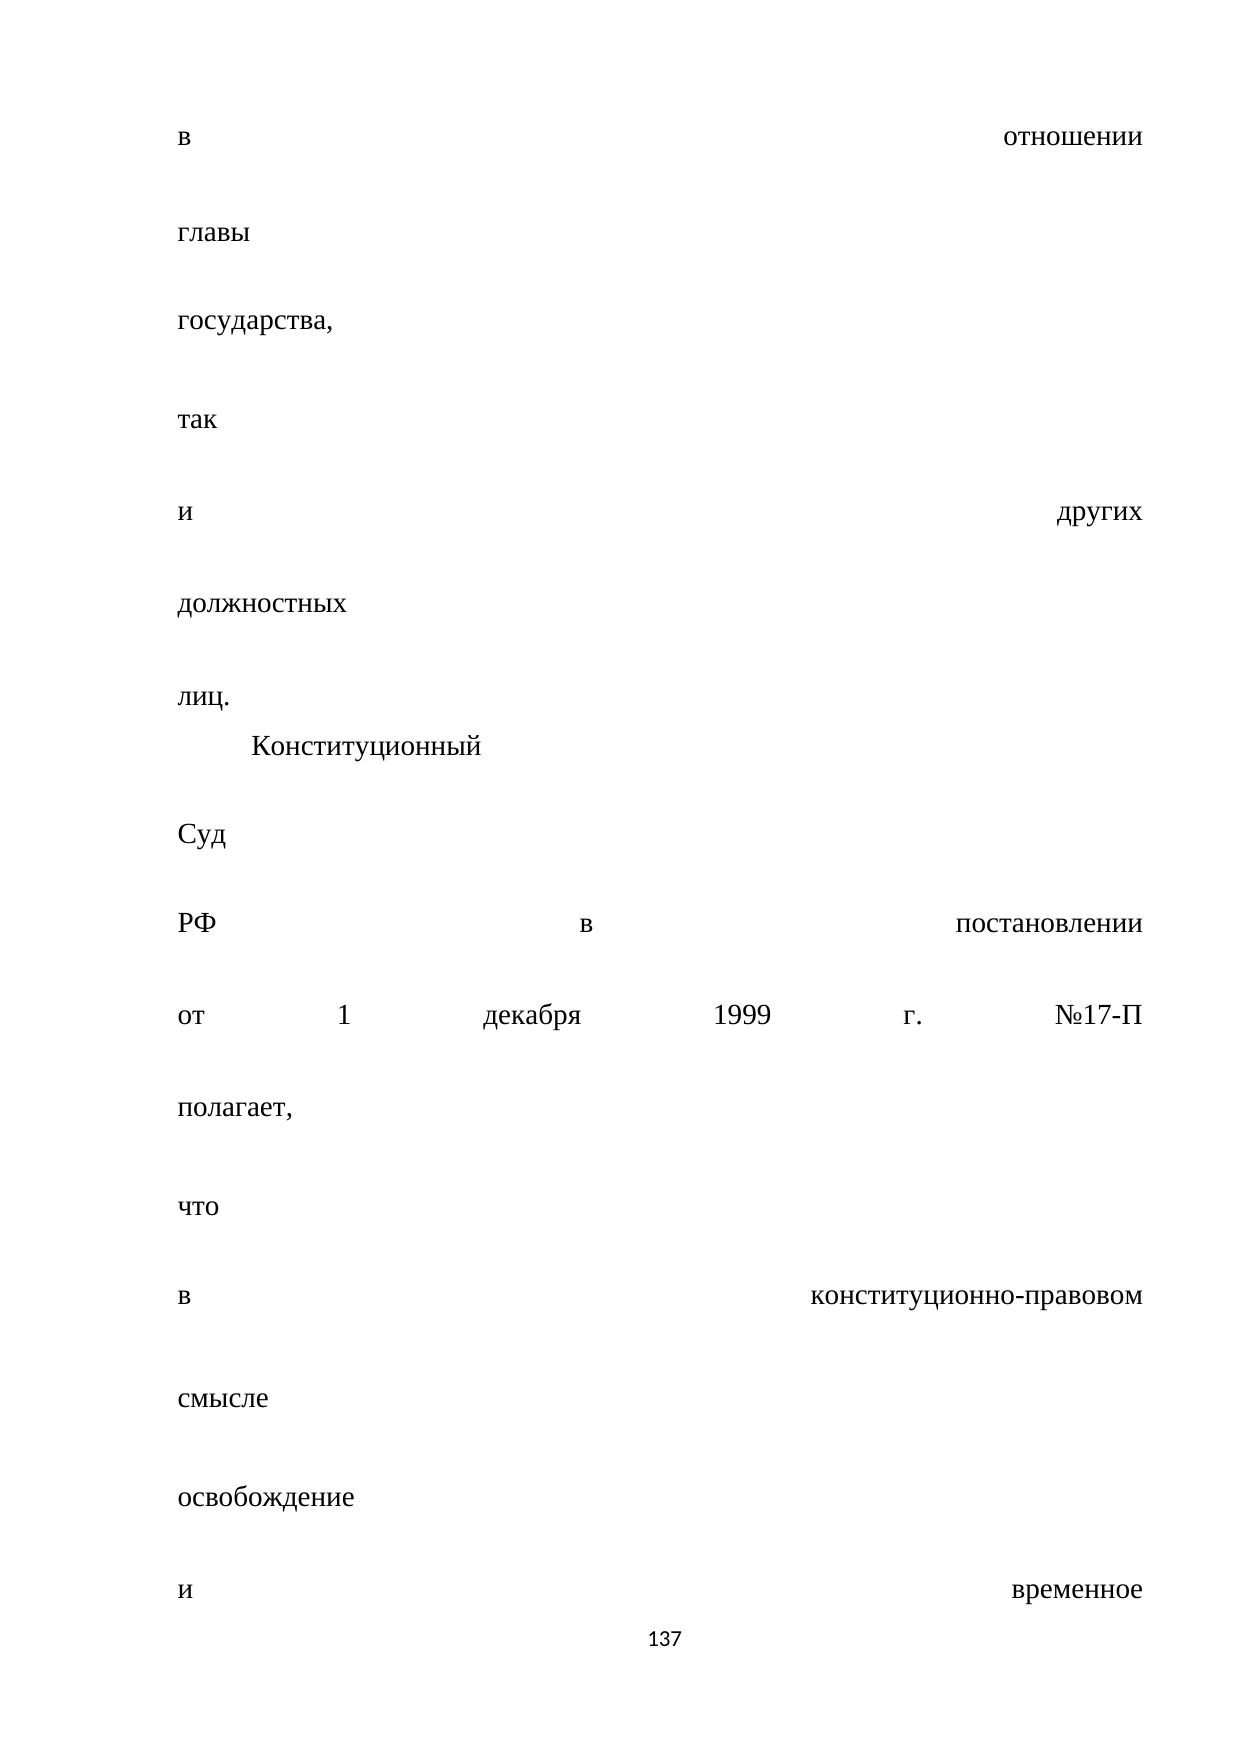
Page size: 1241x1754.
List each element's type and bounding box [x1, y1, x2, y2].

text [177, 118, 1143, 711]
text [177, 728, 1143, 1604]
